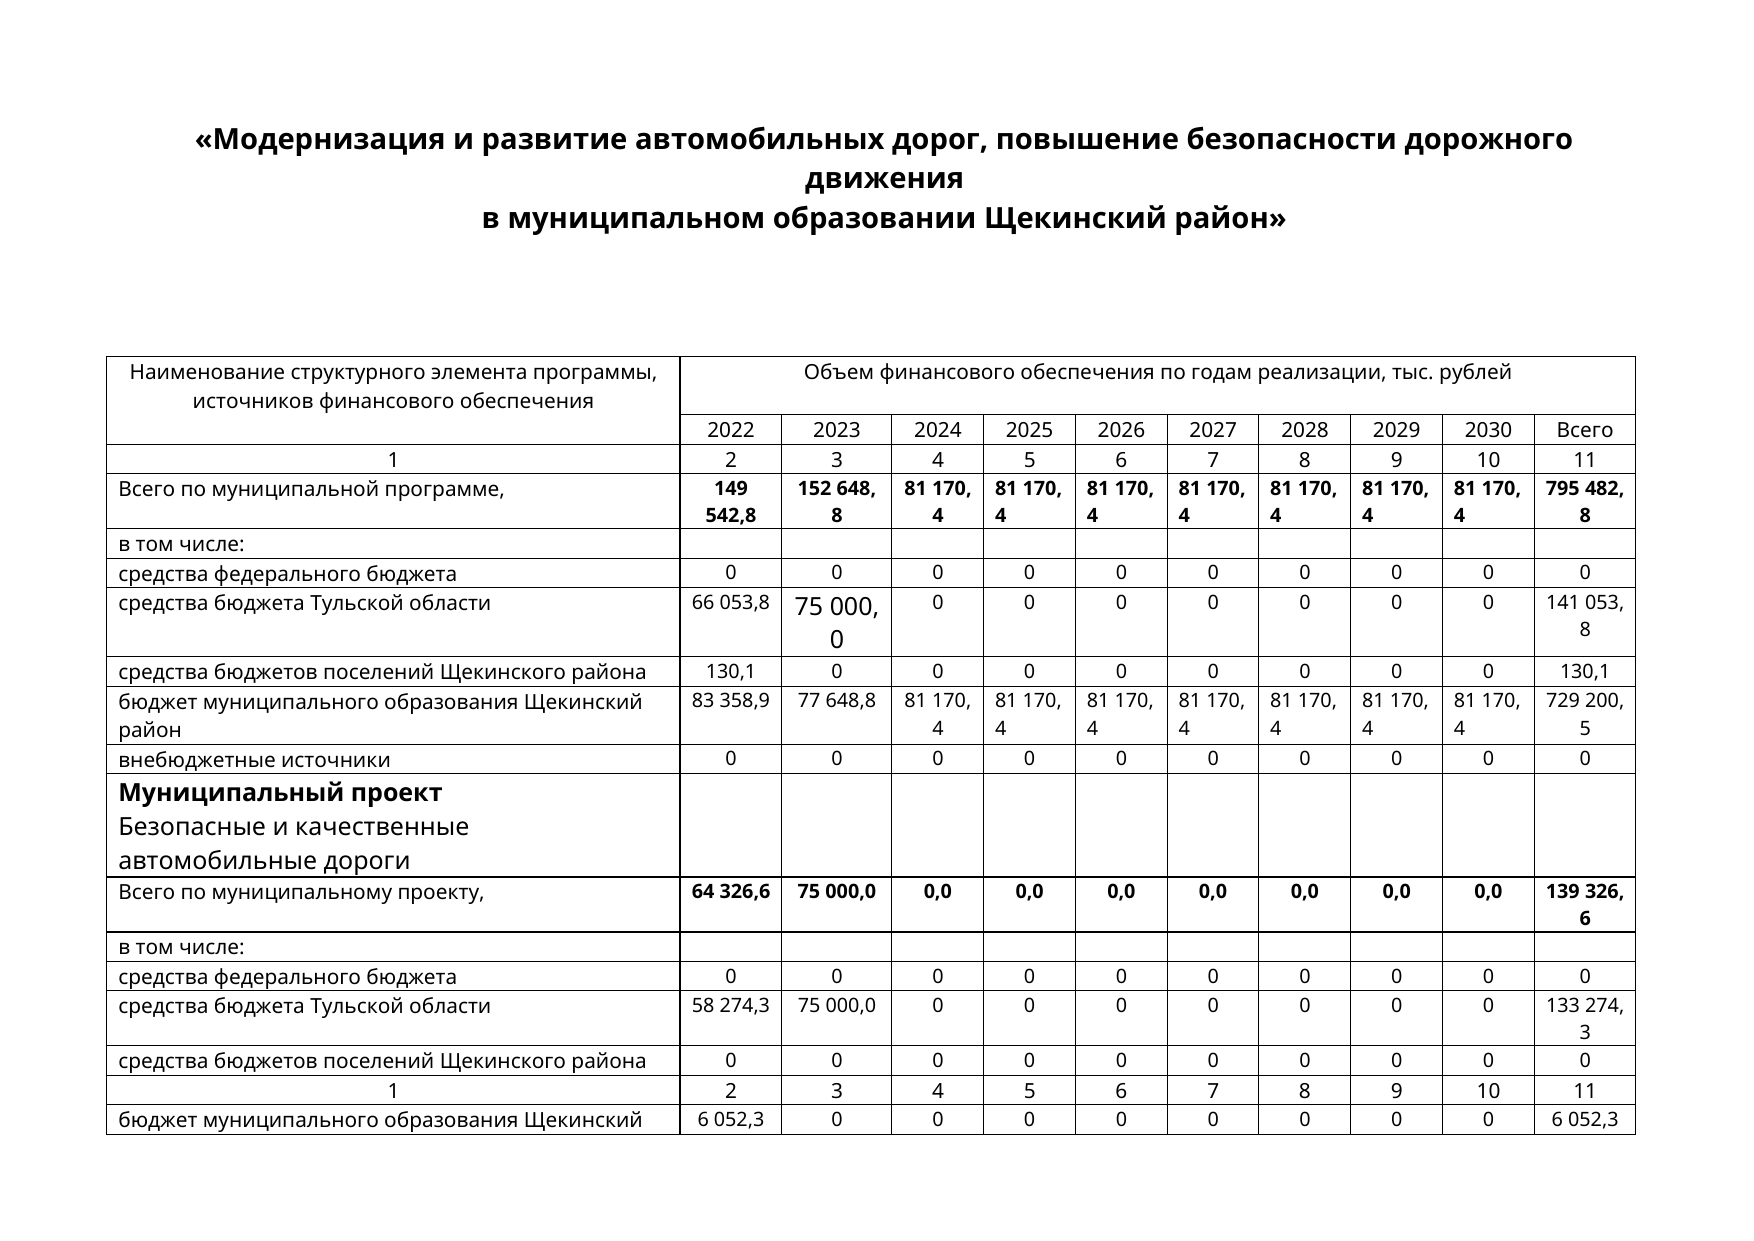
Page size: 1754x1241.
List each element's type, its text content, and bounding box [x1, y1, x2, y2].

table_cell [782, 933, 891, 961]
table_cell 0 [1168, 657, 1258, 686]
table_cell 4 [892, 445, 983, 473]
table_cell [681, 933, 781, 961]
table_cell 75 000,0 [782, 991, 891, 1045]
table_cell 0 [1076, 657, 1167, 686]
table_cell 0 [681, 559, 781, 587]
table_cell [782, 529, 891, 558]
table_cell 0 [984, 588, 1075, 656]
table_cell 0,0 [1076, 878, 1167, 931]
table_cell [1259, 774, 1350, 876]
table_cell 8 [1259, 1076, 1350, 1104]
table_cell 0 [1259, 588, 1350, 656]
table_cell 0 [1076, 991, 1167, 1045]
table_cell 9 [1351, 1076, 1442, 1104]
table_cell 0 [1351, 1046, 1442, 1075]
table_cell 0 [1351, 745, 1442, 773]
table_cell 0 [1351, 588, 1442, 656]
table_cell 81 170,4 [1443, 687, 1534, 744]
table_cell 10 [1443, 1076, 1534, 1104]
table_cell средства федерального бюджета [107, 559, 679, 587]
table_cell 0 [1443, 1046, 1534, 1075]
table_cell 0 [892, 745, 983, 773]
table_cell 83 358,9 [681, 687, 781, 744]
table_cell [1535, 774, 1635, 876]
table_cell средства бюджета Тульской области [107, 991, 679, 1045]
table_cell 2 [681, 1076, 781, 1104]
table_cell 0,0 [1259, 878, 1350, 931]
table_cell 2026 [1076, 415, 1167, 444]
table_cell 0 [681, 962, 781, 990]
table_cell 0 [681, 745, 781, 773]
table_cell 0 [681, 1046, 781, 1075]
table_cell 2022 [681, 415, 781, 444]
table_cell 81 170,4 [1076, 474, 1167, 528]
table_cell 141 053,8 [1535, 588, 1635, 656]
table_cell 3 [782, 445, 891, 473]
table_cell 0 [892, 991, 983, 1045]
table_cell 0 [1351, 991, 1442, 1045]
table_cell [1443, 933, 1534, 961]
table_cell 0 [1076, 588, 1167, 656]
table_cell 0 [892, 962, 983, 990]
table_cell 0 [1168, 588, 1258, 656]
table_cell [1076, 933, 1167, 961]
table_cell 0 [1351, 559, 1442, 587]
table_cell [1259, 933, 1350, 961]
table_cell 0 [1259, 559, 1350, 587]
table_cell 0 [892, 559, 983, 587]
table_cell 10 [1443, 445, 1534, 473]
table_cell 0 [1168, 1046, 1258, 1075]
table_cell 0 [1443, 588, 1534, 656]
table_cell 0 [1259, 991, 1350, 1045]
table_cell 0 [984, 1046, 1075, 1075]
table_cell [1259, 529, 1350, 558]
table_cell в том числе: [107, 933, 679, 961]
text «Модернизация и развитие автомобильных дорог, повышение безопасности дорожного движения [118, 118, 1651, 197]
table_cell 2 [681, 445, 781, 473]
table_cell 81 170,4 [1351, 687, 1442, 744]
table_cell 5 [984, 1076, 1075, 1104]
table_cell Муниципальный проект Безопасные и качественные автомобильные дороги [107, 774, 679, 876]
table_cell в том числе: [107, 529, 679, 558]
table_cell 6 [1076, 445, 1167, 473]
table_cell 0,0 [984, 878, 1075, 931]
table_cell 8 [1259, 445, 1350, 473]
table_cell 0 [1443, 962, 1534, 990]
table_cell 0,0 [1168, 878, 1258, 931]
table_cell 0 [1168, 991, 1258, 1045]
table_cell 0 [782, 745, 891, 773]
table_cell 0 [984, 1105, 1075, 1134]
table_cell 0 [1168, 962, 1258, 990]
table_cell Всего по муниципальному проекту, [107, 878, 679, 931]
table_cell 81 170,4 [984, 687, 1075, 744]
table_cell [892, 774, 983, 876]
table_cell 0 [1259, 657, 1350, 686]
table_cell 9 [1351, 445, 1442, 473]
table_cell 2028 [1259, 415, 1350, 444]
table_cell 0 [1168, 559, 1258, 587]
table_cell 81 170,4 [1076, 687, 1167, 744]
table_cell 0 [1259, 1046, 1350, 1075]
table_cell 6 052,3 [1535, 1105, 1635, 1134]
table_cell [892, 933, 983, 961]
table_cell 5 [984, 445, 1075, 473]
table_cell 0 [1351, 1105, 1442, 1134]
table_cell 81 170,4 [984, 474, 1075, 528]
table_cell 0 [1259, 962, 1350, 990]
table_cell 0 [1076, 1105, 1167, 1134]
table_cell 0 [782, 657, 891, 686]
table_cell 0 [1259, 1105, 1350, 1134]
table_cell 0 [1351, 657, 1442, 686]
table_cell 133 274,3 [1535, 991, 1635, 1045]
table_cell 0 [1443, 657, 1534, 686]
table_cell внебюджетные источники [107, 745, 679, 773]
table_cell 7 [1168, 1076, 1258, 1104]
table_cell [1351, 774, 1442, 876]
table_cell 2025 [984, 415, 1075, 444]
table_cell 2029 [1351, 415, 1442, 444]
table_cell 81 170,4 [1168, 474, 1258, 528]
table_cell [1076, 774, 1167, 876]
table_cell Всего [1535, 415, 1635, 444]
table_cell 0 [1535, 962, 1635, 990]
table_cell [1443, 774, 1534, 876]
table_cell 139 326,6 [1535, 878, 1635, 931]
table_cell 130,1 [681, 657, 781, 686]
table_cell 0 [892, 1105, 983, 1134]
table_cell [984, 774, 1075, 876]
table_cell 2023 [782, 415, 891, 444]
table_cell бюджет муниципального образования Щекинский район [107, 687, 679, 744]
table_cell [681, 774, 781, 876]
table_cell 6 052,3 [681, 1105, 781, 1134]
table_cell 0 [1443, 559, 1534, 587]
table_cell Всего по муниципальной программе, [107, 474, 679, 528]
table_cell средства бюджетов поселений Щекинского района [107, 657, 679, 686]
table_cell 0 [892, 588, 983, 656]
table_cell 0 [1535, 745, 1635, 773]
table_cell 0 [892, 657, 983, 686]
table_cell 152 648,8 [782, 474, 891, 528]
table_cell 7 [1168, 445, 1258, 473]
table_cell [1168, 774, 1258, 876]
table_cell [984, 933, 1075, 961]
table_cell 0 [984, 962, 1075, 990]
table_cell 81 170,4 [1259, 474, 1350, 528]
table_cell 11 [1535, 445, 1635, 473]
table_cell [1443, 529, 1534, 558]
table_cell 2030 [1443, 415, 1534, 444]
table_cell 6 [1076, 1076, 1167, 1104]
table_cell [1076, 529, 1167, 558]
table_cell 0 [1076, 1046, 1167, 1075]
table_cell 0 [1076, 962, 1167, 990]
table_cell [681, 529, 781, 558]
table_cell 1 [107, 445, 679, 473]
table_cell 0 [1443, 745, 1534, 773]
table_cell 75 000,0 [782, 878, 891, 931]
table_cell 0,0 [1351, 878, 1442, 931]
table_cell 81 170,4 [1351, 474, 1442, 528]
table_cell [984, 529, 1075, 558]
table_cell 0 [984, 657, 1075, 686]
table_cell 0 [1168, 1105, 1258, 1134]
table_cell 0 [782, 1046, 891, 1075]
table_cell 149 542,8 [681, 474, 781, 528]
table_cell 0 [782, 1105, 891, 1134]
table_cell 77 648,8 [782, 687, 891, 744]
table_cell 2024 [892, 415, 983, 444]
table_cell 0 [782, 962, 891, 990]
table_cell 58 274,3 [681, 991, 781, 1045]
table_cell 11 [1535, 1076, 1635, 1104]
table_cell средства федерального бюджета [107, 962, 679, 990]
table_cell 0,0 [892, 878, 983, 931]
table_cell 66 053,8 [681, 588, 781, 656]
table_cell 0 [1259, 745, 1350, 773]
table_cell 81 170,4 [892, 474, 983, 528]
table_cell 2027 [1168, 415, 1258, 444]
table_cell 81 170,4 [1443, 474, 1534, 528]
table_cell 0 [1535, 1046, 1635, 1075]
table_cell средства бюджета Тульской области [107, 588, 679, 656]
table_cell 795 482,8 [1535, 474, 1635, 528]
table_cell 81 170,4 [892, 687, 983, 744]
table_cell [782, 774, 891, 876]
table_header Наименование структурного элемента программы, источников финансового обеспечения [107, 357, 679, 444]
table_cell [1351, 529, 1442, 558]
table_cell 0 [1351, 962, 1442, 990]
table_cell [1535, 529, 1635, 558]
table_header Объем финансового обеспечения по годам реализации, тыс. рублей [681, 357, 1635, 414]
table_cell 0 [1443, 991, 1534, 1045]
table_cell 3 [782, 1076, 891, 1104]
table_cell 0 [1076, 559, 1167, 587]
text в муниципальном образовании Щекинский район» [118, 197, 1651, 237]
table_cell 0 [1443, 1105, 1534, 1134]
table_cell 0 [984, 745, 1075, 773]
table_cell [1535, 933, 1635, 961]
table_cell 64 326,6 [681, 878, 781, 931]
table_cell [1168, 529, 1258, 558]
table_cell 0 [892, 1046, 983, 1075]
table_cell 75 000,0 [782, 588, 891, 656]
table_cell 0 [782, 559, 891, 587]
table_cell [1168, 933, 1258, 961]
table_cell средства бюджетов поселений Щекинского района [107, 1046, 679, 1075]
table_cell 729 200,5 [1535, 687, 1635, 744]
table_cell 4 [892, 1076, 983, 1104]
table_cell [1351, 933, 1442, 961]
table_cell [107, 1105, 679, 1134]
table_cell 0 [1168, 745, 1258, 773]
table_cell 130,1 [1535, 657, 1635, 686]
table_cell 81 170,4 [1259, 687, 1350, 744]
table_cell 0,0 [1443, 878, 1534, 931]
table_cell 1 [107, 1076, 679, 1104]
table_cell 0 [984, 991, 1075, 1045]
table_cell 0 [1076, 745, 1167, 773]
table_cell 0 [1535, 559, 1635, 587]
table_cell [892, 529, 983, 558]
table_cell 0 [984, 559, 1075, 587]
table_cell 81 170,4 [1168, 687, 1258, 744]
